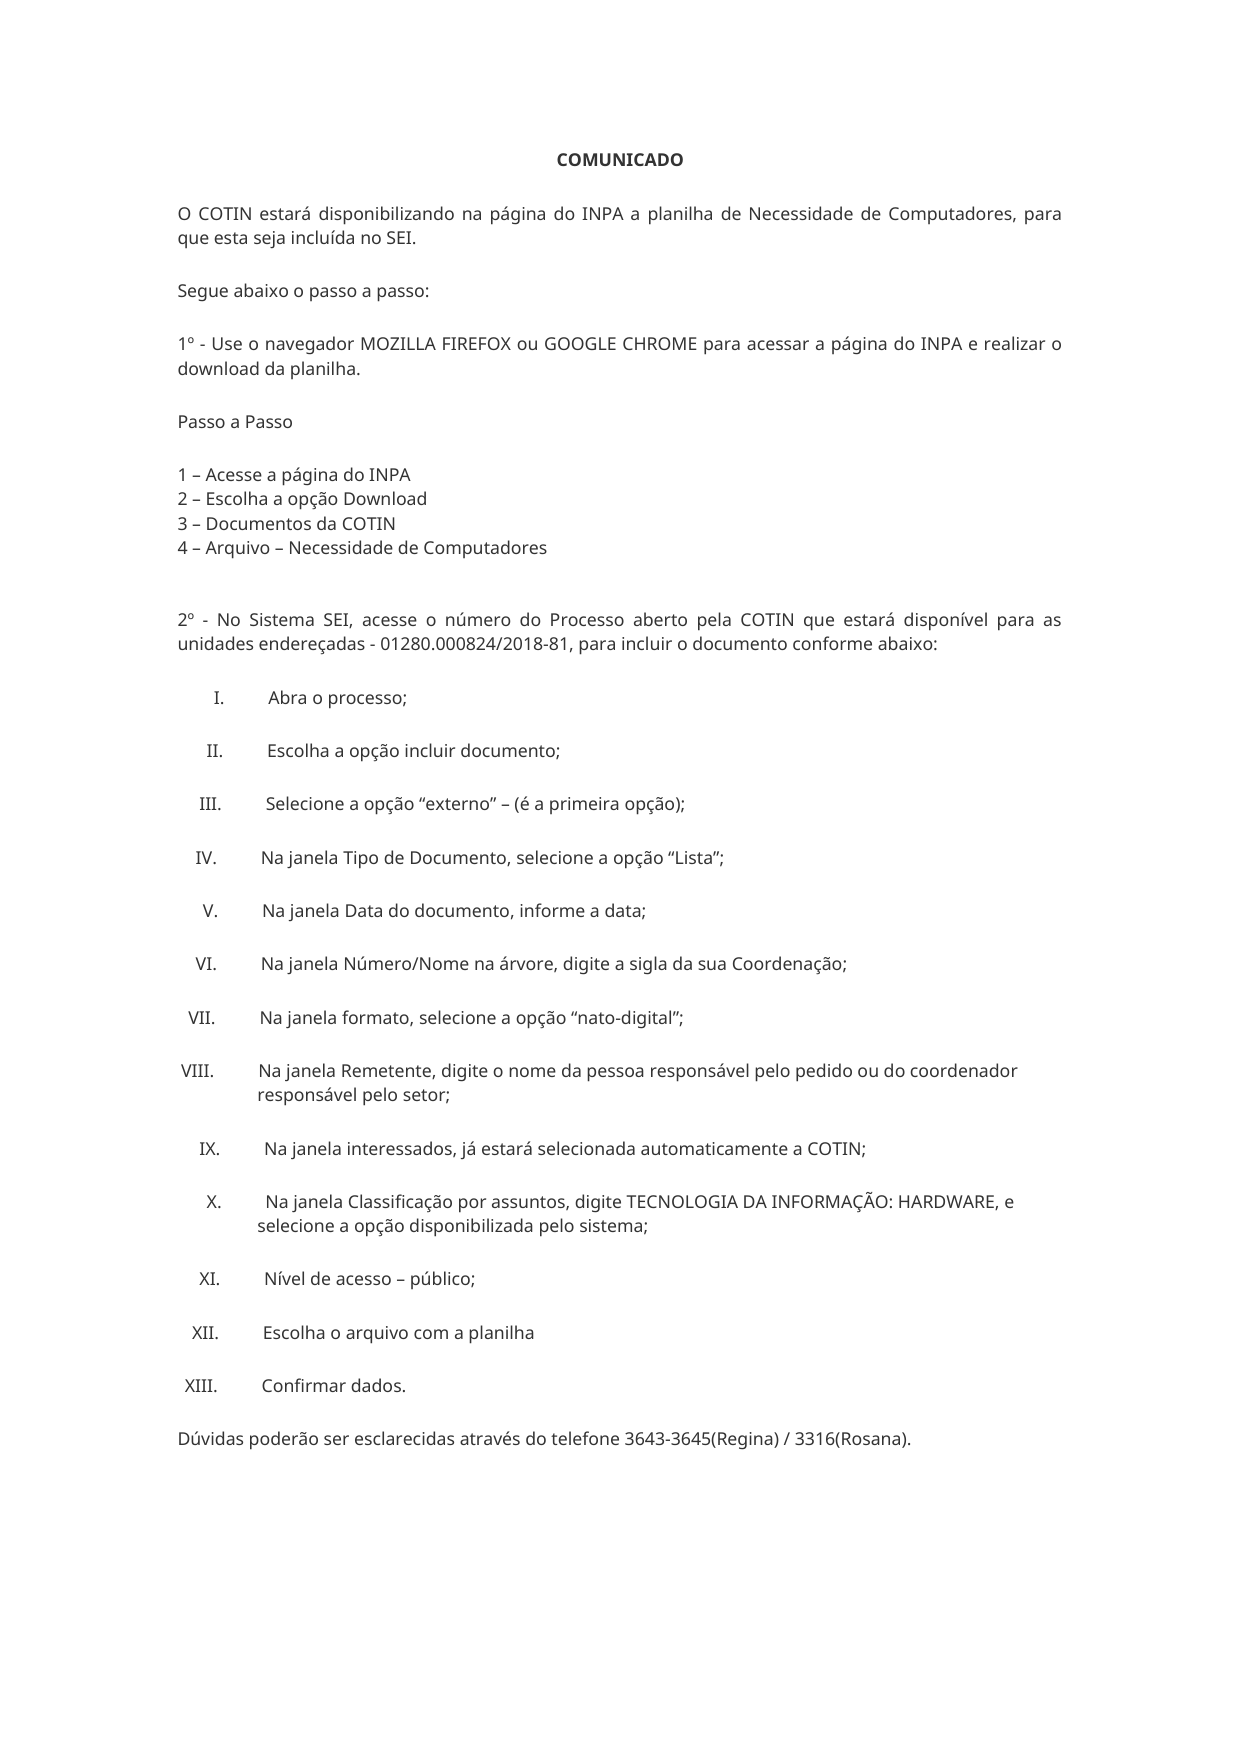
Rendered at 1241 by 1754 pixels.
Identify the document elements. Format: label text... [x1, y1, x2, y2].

list I. Abra o processo; [177, 685, 1063, 709]
list III. Selecione a opção “externo” – (é a primeira opção); [177, 792, 1063, 816]
text O COTIN estará disponibilizando na página do INPA a planilha de Necessidade de Computadores, para que esta seja incluída no SEI. [177, 201, 1063, 249]
list II. Escolha a opção incluir documento; [177, 738, 1063, 763]
list XII. Escolha o arquivo com a planilha [177, 1320, 1063, 1344]
text Dúvidas poderão ser esclarecidas através do telefone 3643-3645(Regina) / 3316(Rosana). [177, 1427, 1063, 1451]
text Segue abaixo o passo a passo: [177, 278, 1063, 303]
text 2º - No Sistema SEI, acesse o número do Processo aberto pela COTIN que estará disponível para as unidades endereçadas - 01280.000824/2018-81, para incluir o documento conforme abaixo: [177, 608, 1063, 656]
text 4 – Arquivo – Necessidade de Computadores [177, 535, 1063, 559]
text COMUNICADO [177, 148, 1063, 172]
list VI. Na janela Número/Nome na árvore, digite a sigla da sua Coordenação; [177, 952, 1063, 976]
list IV. Na janela Tipo de Documento, selecione a opção “Lista”; [177, 845, 1063, 869]
list VII. Na janela formato, selecione a opção “nato-digital”; [177, 1005, 1063, 1029]
text 1º - Use o navegador MOZILLA FIREFOX ou GOOGLE CHROME para acessar a página do INPA e realizar o download da planilha. [177, 332, 1063, 380]
text 3 – Documentos da COTIN [177, 511, 1063, 535]
text Passo a Passo [177, 409, 1063, 433]
list XIII. Confirmar dados. [177, 1373, 1063, 1398]
list V. Na janela Data do documento, informe a data; [177, 898, 1063, 923]
list VIII. Na janela Remetente, digite o nome da pessoa responsável pelo pedido ou do coordenador responsável pelo setor; [177, 1058, 1063, 1107]
list XI. Nível de acesso – público; [177, 1267, 1063, 1291]
list X. Na janela Classificação por assuntos, digite TECNOLOGIA DA INFORMAÇÃO: HARDWARE, e selecione a opção disponibilizada pelo sistema; [177, 1189, 1063, 1238]
text 2 – Escolha a opção Download [177, 487, 1063, 511]
list IX. Na janela interessados, já estará selecionada automaticamente a COTIN; [177, 1136, 1063, 1160]
text 1 – Acesse a página do INPA [177, 463, 1063, 487]
